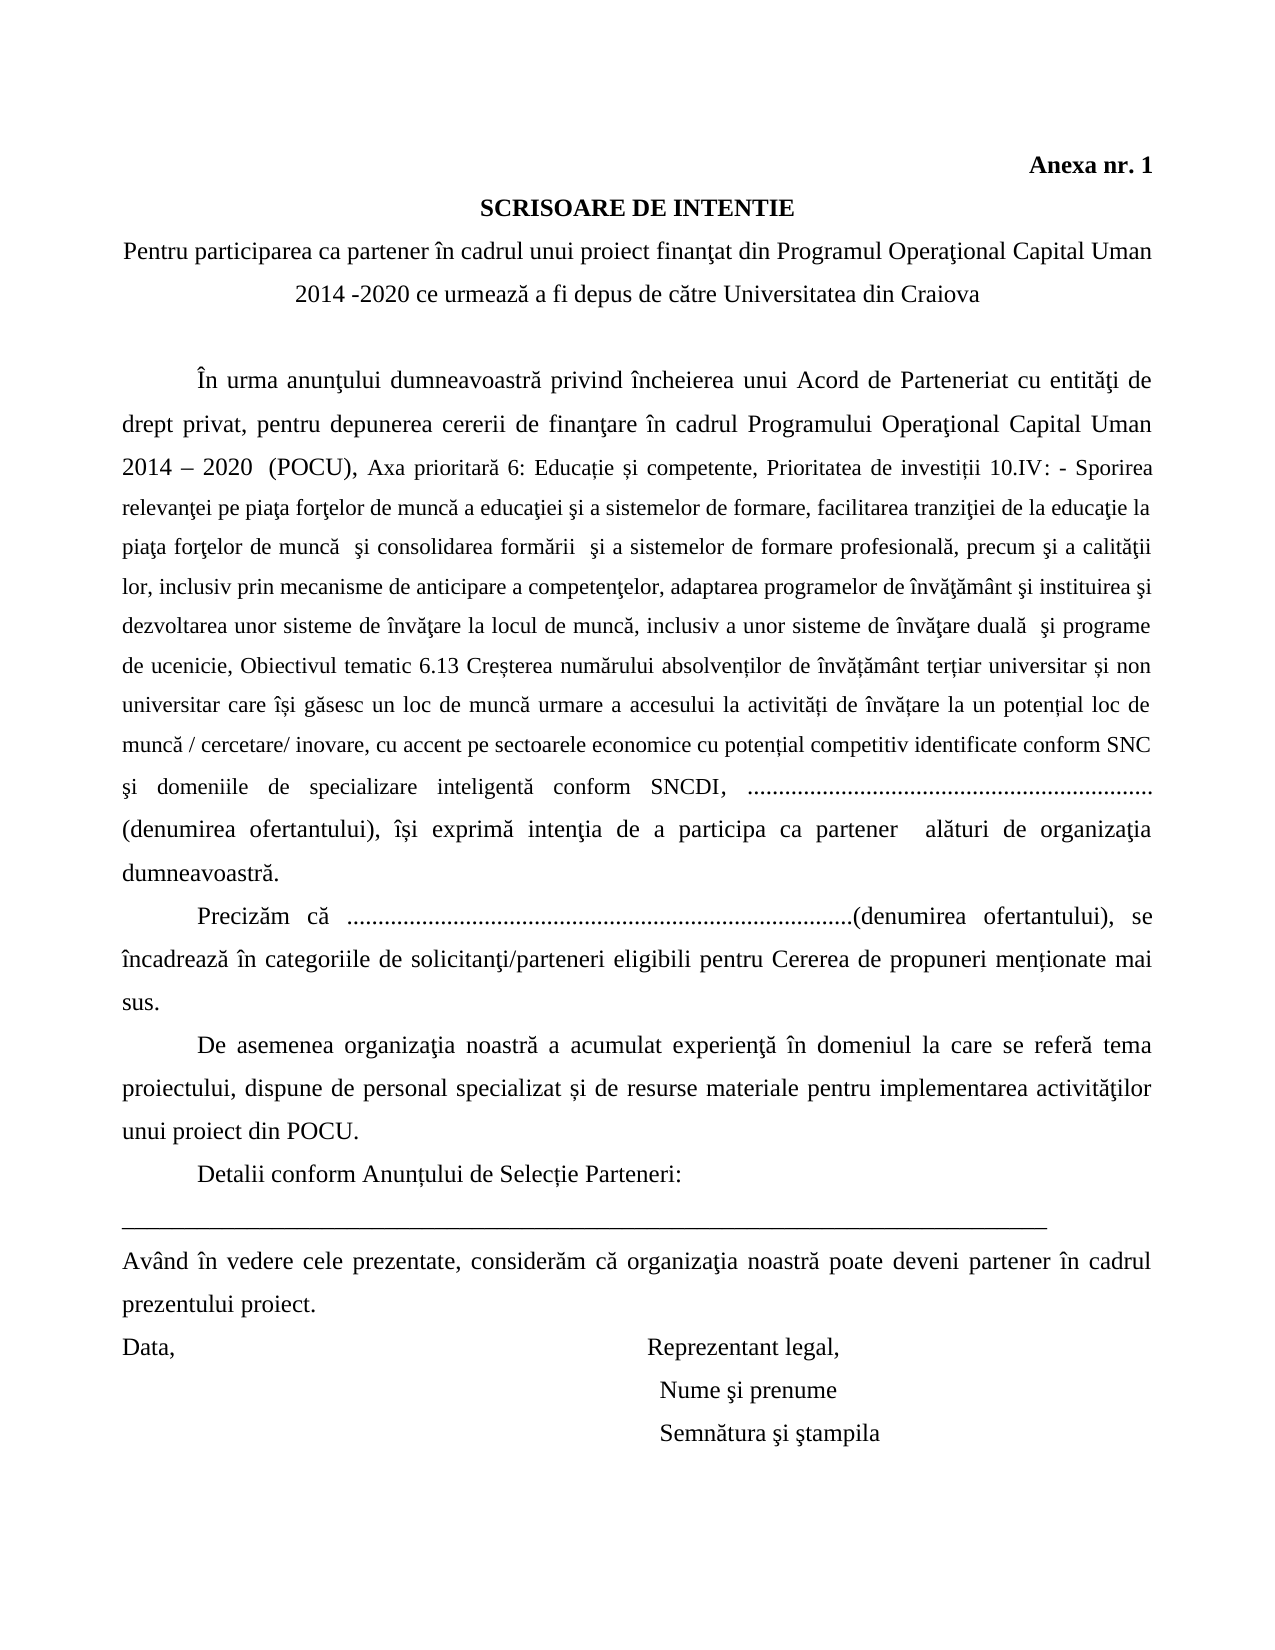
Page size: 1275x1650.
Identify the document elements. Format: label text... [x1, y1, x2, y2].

text Precizăm că .................................................................................(denumirea ofertantului), se încadrează în categoriile de solicitanţi/parteneri eligibili pentru Cererea de propuneri menționate mai sus. [122, 901, 1153, 1016]
text Anexa nr. 1 [122, 150, 1153, 179]
text În urma anunţului dumneavoastră privind încheierea unui Acord de Parteneriat cu entităţi de drept privat, pentru depunerea cererii de finanţare în cadrul Programului Operaţional Capital Uman 2014 – 2020 (POCU), Axa prioritară 6: Educație și competente, Prioritatea de investiții 10.IV: - Sporirea relevanţei pe piaţa forţelor de muncă a educaţiei şi a sistemelor de formare, facilitarea tranziţiei de la educaţie la piaţa forţelor de muncă şi consolidarea formării şi a sistemelor de formare profesională, precum şi a calităţii lor, inclusiv prin mecanisme de anticipare a competenţelor, adaptarea programelor de învăţământ şi instituirea şi dezvoltarea unor sisteme de învăţare la locul de muncă, inclusiv a unor sisteme de învăţare duală şi programe de ucenicie, Obiectivul tematic 6.13 Creșterea numărului absolvenților de învățământ terțiar universitar și non universitar care își găsesc un loc de muncă urmare a accesului la activități de învățare la un potențial loc de muncă / cercetare/ inovare, cu accent pe sectoarele economice cu potențial competitiv identificate conform SNC şi domeniile de specializare inteligentă conform SNCDI, ................................................................. (denumirea ofertantului), își exprimă intenţia de a participa ca partener alături de organizaţia dumneavoastră. [122, 366, 1153, 886]
text Detalii conform Anunțului de Selecție Parteneri: __________________________________________________________________________ [122, 1159, 1153, 1231]
text Pentru participarea ca partener în cadrul unui proiect finanţat din Programul Operaţional Capital Uman 2014 -2020 ce urmează a fi depus de către Universitatea din Craiova [122, 236, 1153, 308]
text De asemenea organizaţia noastră a acumulat experienţă în domeniul la care se referă tema proiectului, dispune de personal specializat și de resurse materiale pentru implementarea activităţilor unui proiect din POCU. [122, 1030, 1153, 1145]
text SCRISOARE DE INTENTIE [122, 193, 1153, 222]
text Având în vedere cele prezentate, considerăm că organizaţia noastră poate deveni partener în cadrul prezentului proiect. [122, 1246, 1153, 1318]
text Data, Reprezentant legal, [122, 1332, 1153, 1361]
text Nume şi prenume Semnătura şi ştampila [122, 1375, 1153, 1447]
